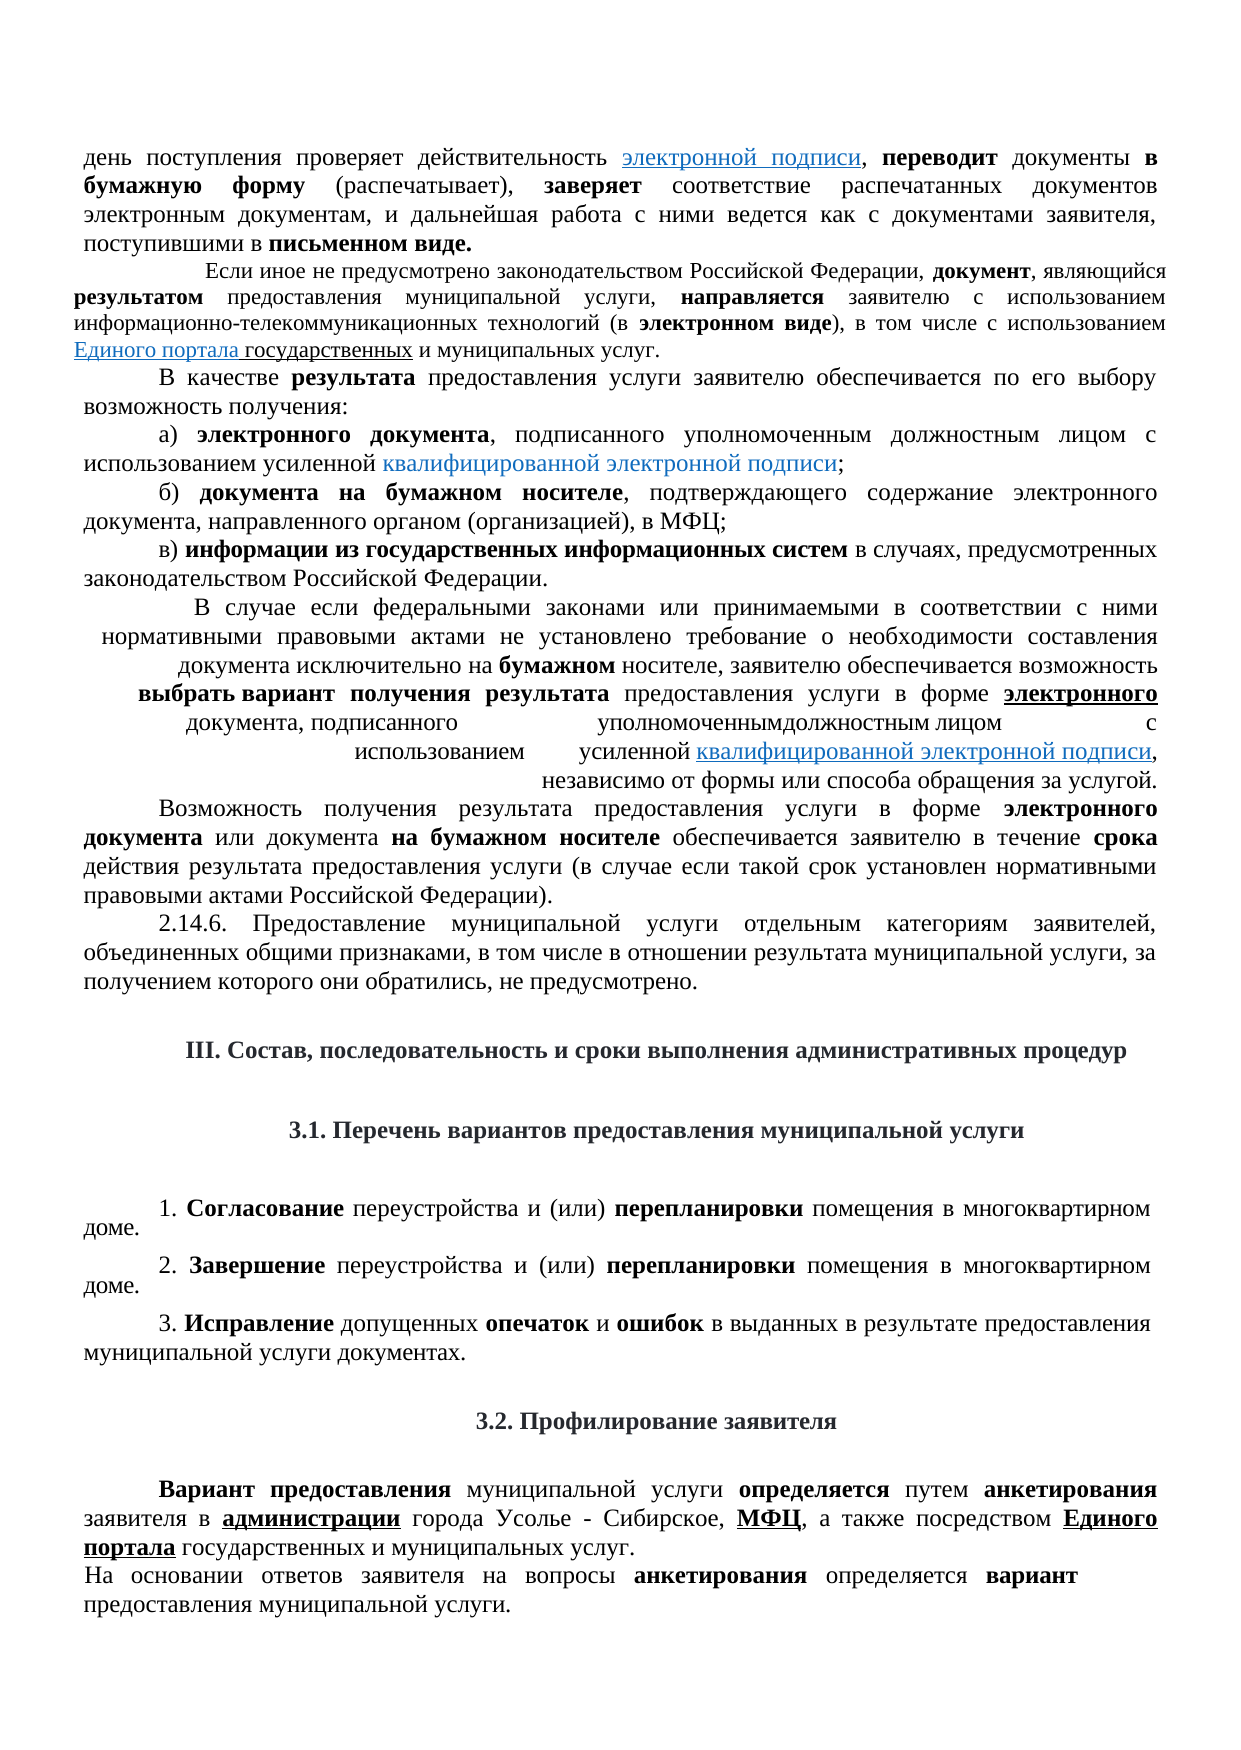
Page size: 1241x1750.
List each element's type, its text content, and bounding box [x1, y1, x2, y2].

list Завершение переустройства и (или) перепланировки помещения в многоквартирном [158, 1251, 1166, 1279]
text предоставления муниципальной услуги. [83, 1589, 1166, 1618]
list Исправление допущенных опечаток и ошибок в выданных в результате предоставления [158, 1308, 1166, 1337]
text а) электронного документа, подписанного уполномоченным должностным лицом с использованием усиленной квалифицированной электронной подписи; [83, 419, 1157, 477]
text б) документа на бумажном носителе, подтверждающего содержание электронного документа, направленного органом (организацией), в МФЦ; [83, 477, 1158, 534]
text в) информации из государственных информационных систем в случаях, предусмотренных законодательством Российской Федерации. [83, 534, 1157, 592]
list Перечень вариантов предоставления муниципальной услуги [289, 1115, 1166, 1144]
list Предоставление муниципальной услуги отдельным категориям заявителей, объединенных общими признаками, в том числе в отношении результата муниципальной услуги, за получением которого они обратились, не предусмотрено. [83, 908, 1157, 995]
text Возможность получения результата предоставления услуги в форме электронного документа или документа на бумажном носителе обеспечивается заявителю в течение срока действия результата предоставления услуги (в случае если такой срок установлен нормативными правовыми актами Российской Федерации). [83, 793, 1158, 908]
text В качестве результата предоставления услуги заявителю обеспечивается по его выбору возможность получения: [83, 362, 1157, 419]
text Если иное не предусмотрено законодательством Российской Федерации, документ, являющийся результатом предоставления муниципальной услуги, направляется заявителю с использованием информационно-телекоммуникационных технологий (в электронном виде), в том числе с использованием Единого портала государственных и муниципальных услуг. [74, 257, 1166, 362]
text В случае если федеральными законами или принимаемыми в соответствии с ними нормативными правовыми актами не установлено требование о необходимости составления документа исключительно на бумажном носителе, заявителю обеспечивается возможность выбрать вариант получения результата предоставления услуги в форме электронного документа, подписанного уполномоченным должностным лицом с использованием усиленной квалифицированной электронной подписи, независимо от формы или способа обращения за услугой. [83, 592, 1158, 793]
text доме. доме. [83, 1212, 141, 1299]
subtitle Состав, последовательность и сроки выполнения административных процедур [185, 1035, 1166, 1064]
subtitle Профилирование заявителя [476, 1406, 1166, 1435]
list Согласование переустройства и (или) перепланировки помещения в многоквартирном [158, 1193, 1166, 1222]
text Вариант предоставления муниципальной услуги определяется путем анкетирования заявителя в администрации города Усолье - Сибирское, МФЦ, а также посредством Единого портала государственных и муниципальных услуг. [83, 1474, 1157, 1561]
text муниципальной услуги документах. [83, 1337, 1166, 1366]
text На основании ответов заявителя на вопросы анкетирования определяется вариант [84, 1561, 1166, 1589]
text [83, 142, 1158, 257]
